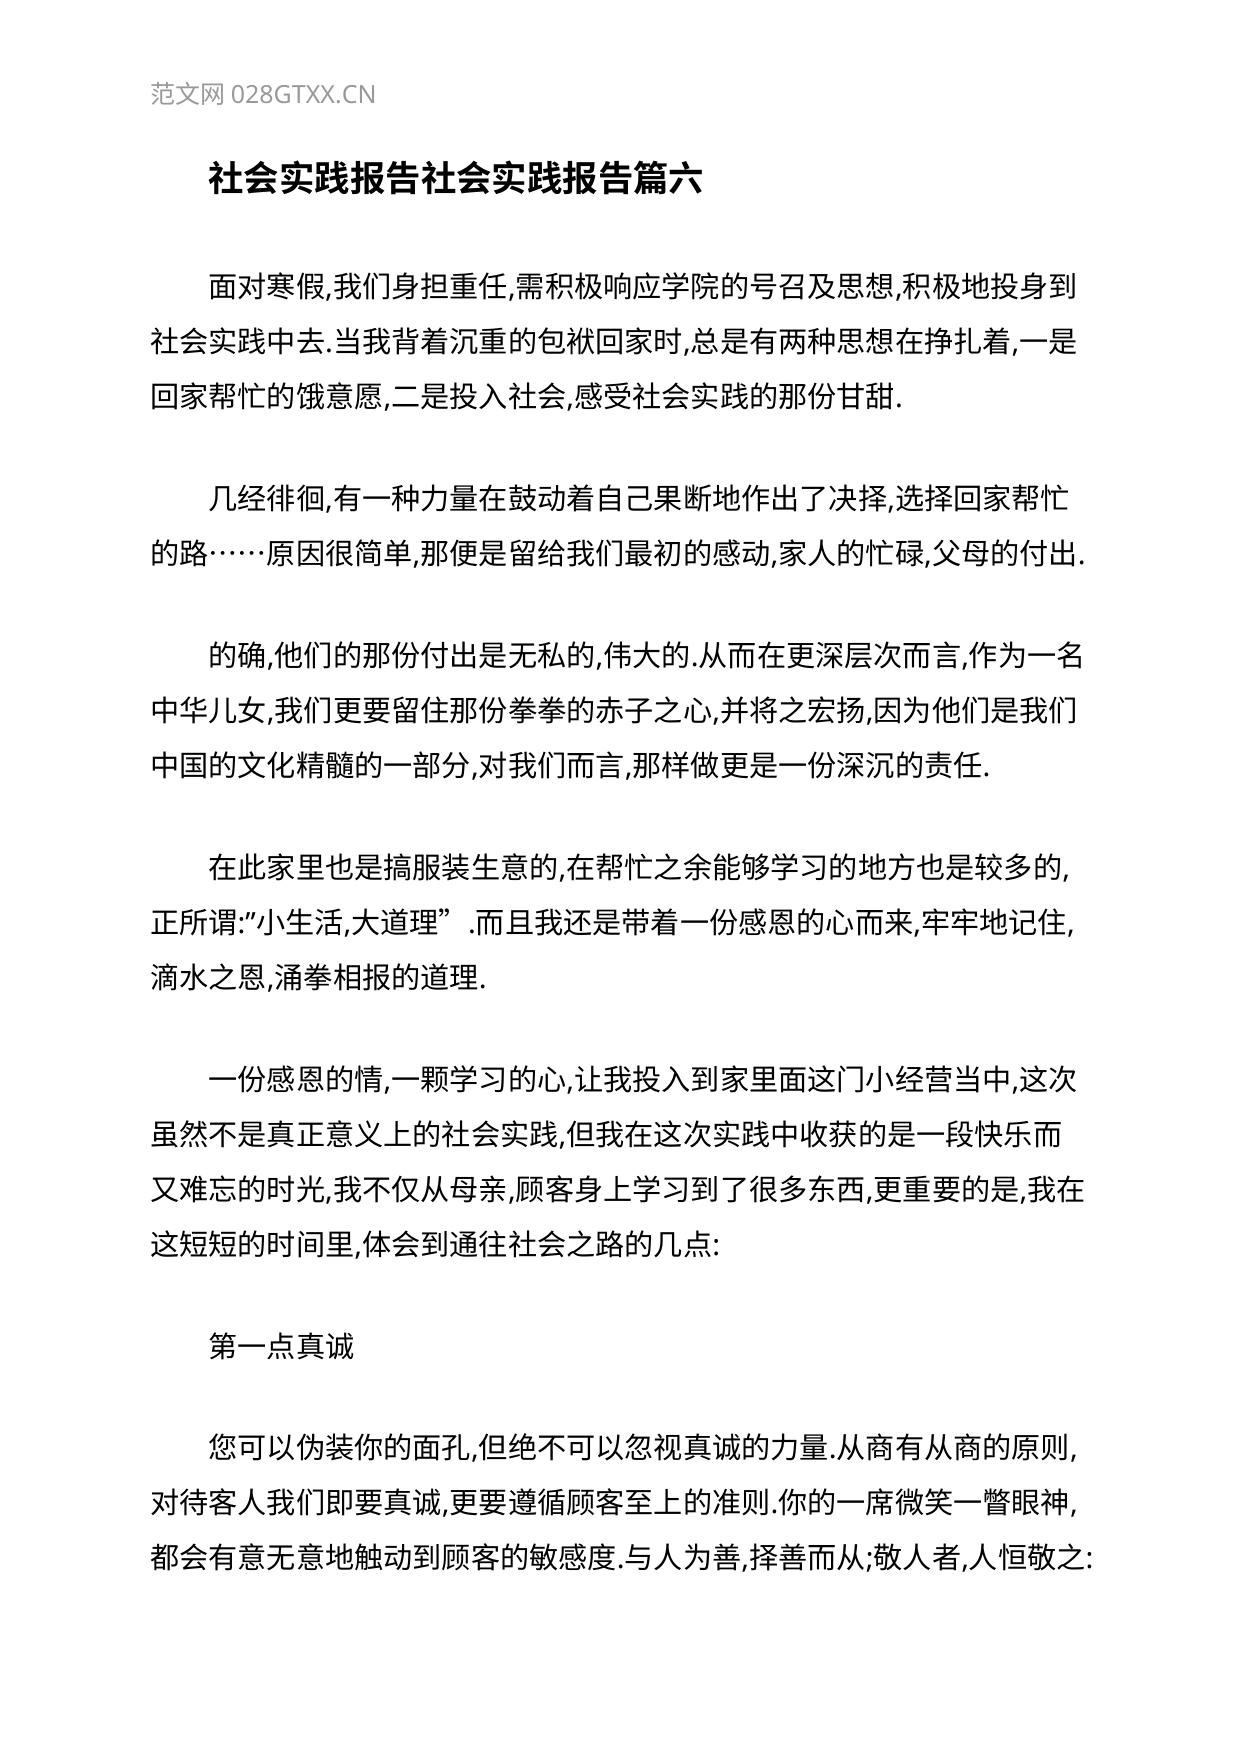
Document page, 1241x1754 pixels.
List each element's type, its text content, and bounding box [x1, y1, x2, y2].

text 面对寒假,我们身担重任,需积极响应学院的号召及思想,积极地投身到社会实践中去.当我背着沉重的包袱回家时,总是有两种思想在挣扎着,一是回家帮忙的饿意愿,二是投入社会,感受社会实践的那份甘甜. [150, 263, 1090, 416]
text 的确,他们的那份付出是无私的,伟大的.从而在更深层次而言,作为一名中华儿女,我们更要留住那份拳拳的赤子之心,并将之宏扬,因为他们是我们中国的文化精髓的一部分,对我们而言,那样做更是一份深沉的责任. [150, 632, 1090, 785]
text 社会实践报告社会实践报告篇六 [150, 150, 1090, 201]
text 在此家里也是搞服装生意的,在帮忙之余能够学习的地方也是较多的,正所谓:”小生活,大道理”.而且我还是带着一份感恩的心而来,牢牢地记住,滴水之恩,涌拳相报的道理. [150, 844, 1090, 997]
text 一份感恩的情,一颗学习的心,让我投入到家里面这门小经营当中,这次虽然不是真正意义上的社会实践,但我在这次实践中收获的是一段快乐而又难忘的时光,我不仅从母亲,顾客身上学习到了很多东西,更重要的是,我在这短短的时间里,体会到通往社会之路的几点: [150, 1056, 1090, 1264]
text 第一点真诚 [150, 1323, 1090, 1366]
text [150, 1425, 1090, 1577]
text 几经徘徊,有一种力量在鼓动着自己果断地作出了决择,选择回家帮忙的路……原因很简单,那便是留给我们最初的感动,家人的忙碌,父母的付出. [150, 475, 1090, 573]
